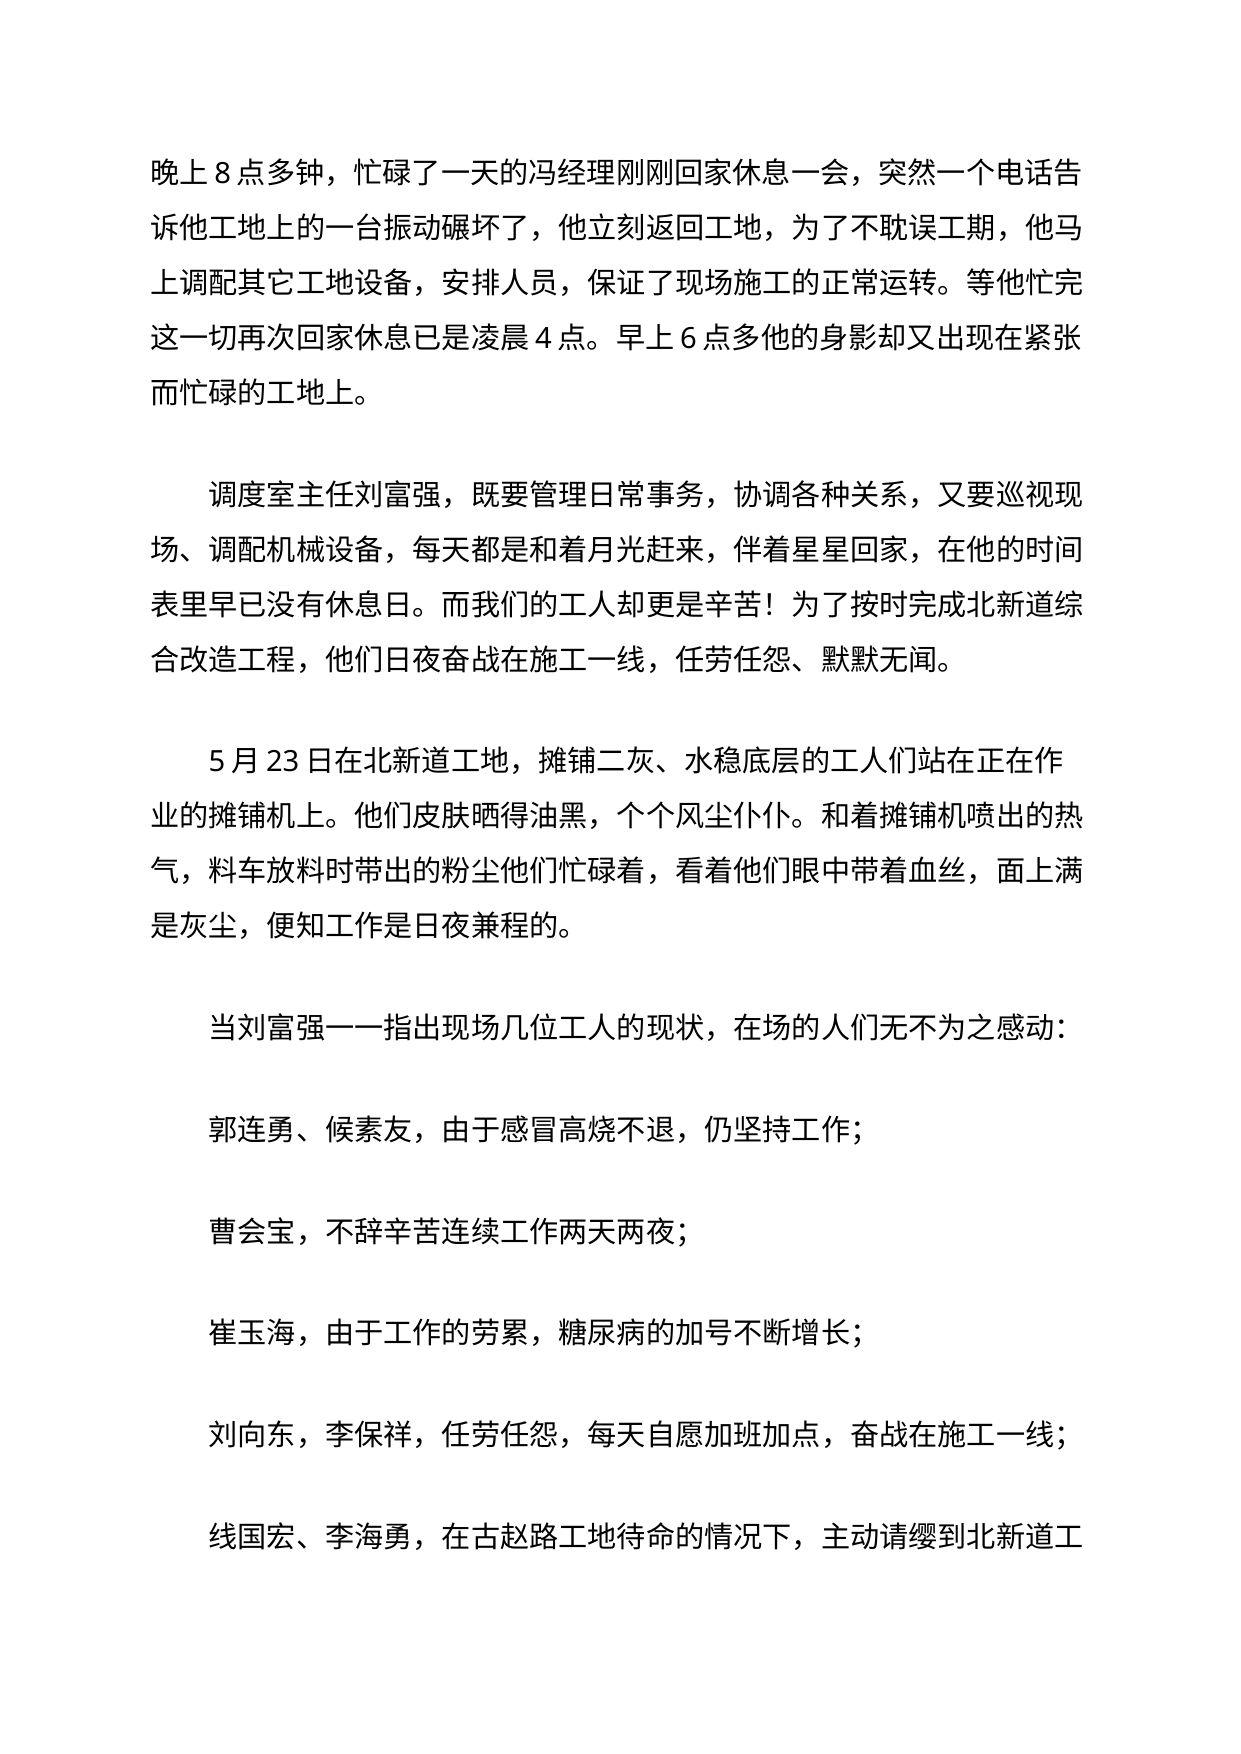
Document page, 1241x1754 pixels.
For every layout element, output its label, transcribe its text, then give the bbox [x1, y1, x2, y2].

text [150, 1513, 1090, 1556]
text 曹会宝，不辞辛苦连续工作两天两夜； [150, 1208, 1090, 1250]
text 崔玉海，由于工作的劳累，糖尿病的加号不断增长； [150, 1310, 1090, 1352]
text 郭连勇、候素友，由于感冒高烧不退，仍坚持工作； [150, 1106, 1090, 1149]
text 5月23日在北新道工地，摊铺二灰、水稳底层的工人们站在正在作业的摊铺机上。他们皮肤晒得油黑，个个风尘仆仆。和着摊铺机喷出的热气，料车放料时带出的粉尘他们忙碌着，看着他们眼中带着血丝，面上满是灰尘，便知工作是日夜兼程的。 [150, 738, 1090, 945]
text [150, 150, 1090, 412]
text 刘向东，李保祥，任劳任怨，每天自愿加班加点，奋战在施工一线； [150, 1412, 1090, 1454]
text 当刘富强一一指出现场几位工人的现状，在场的人们无不为之感动： [150, 1004, 1090, 1047]
text 调度室主任刘富强，既要管理日常事务，协调各种关系，又要巡视现场、调配机械设备，每天都是和着月光赶来，伴着星星回家，在他的时间表里早已没有休息日。而我们的工人却更是辛苦！为了按时完成北新道综合改造工程，他们日夜奋战在施工一线，任劳任怨、默默无闻。 [150, 472, 1090, 678]
